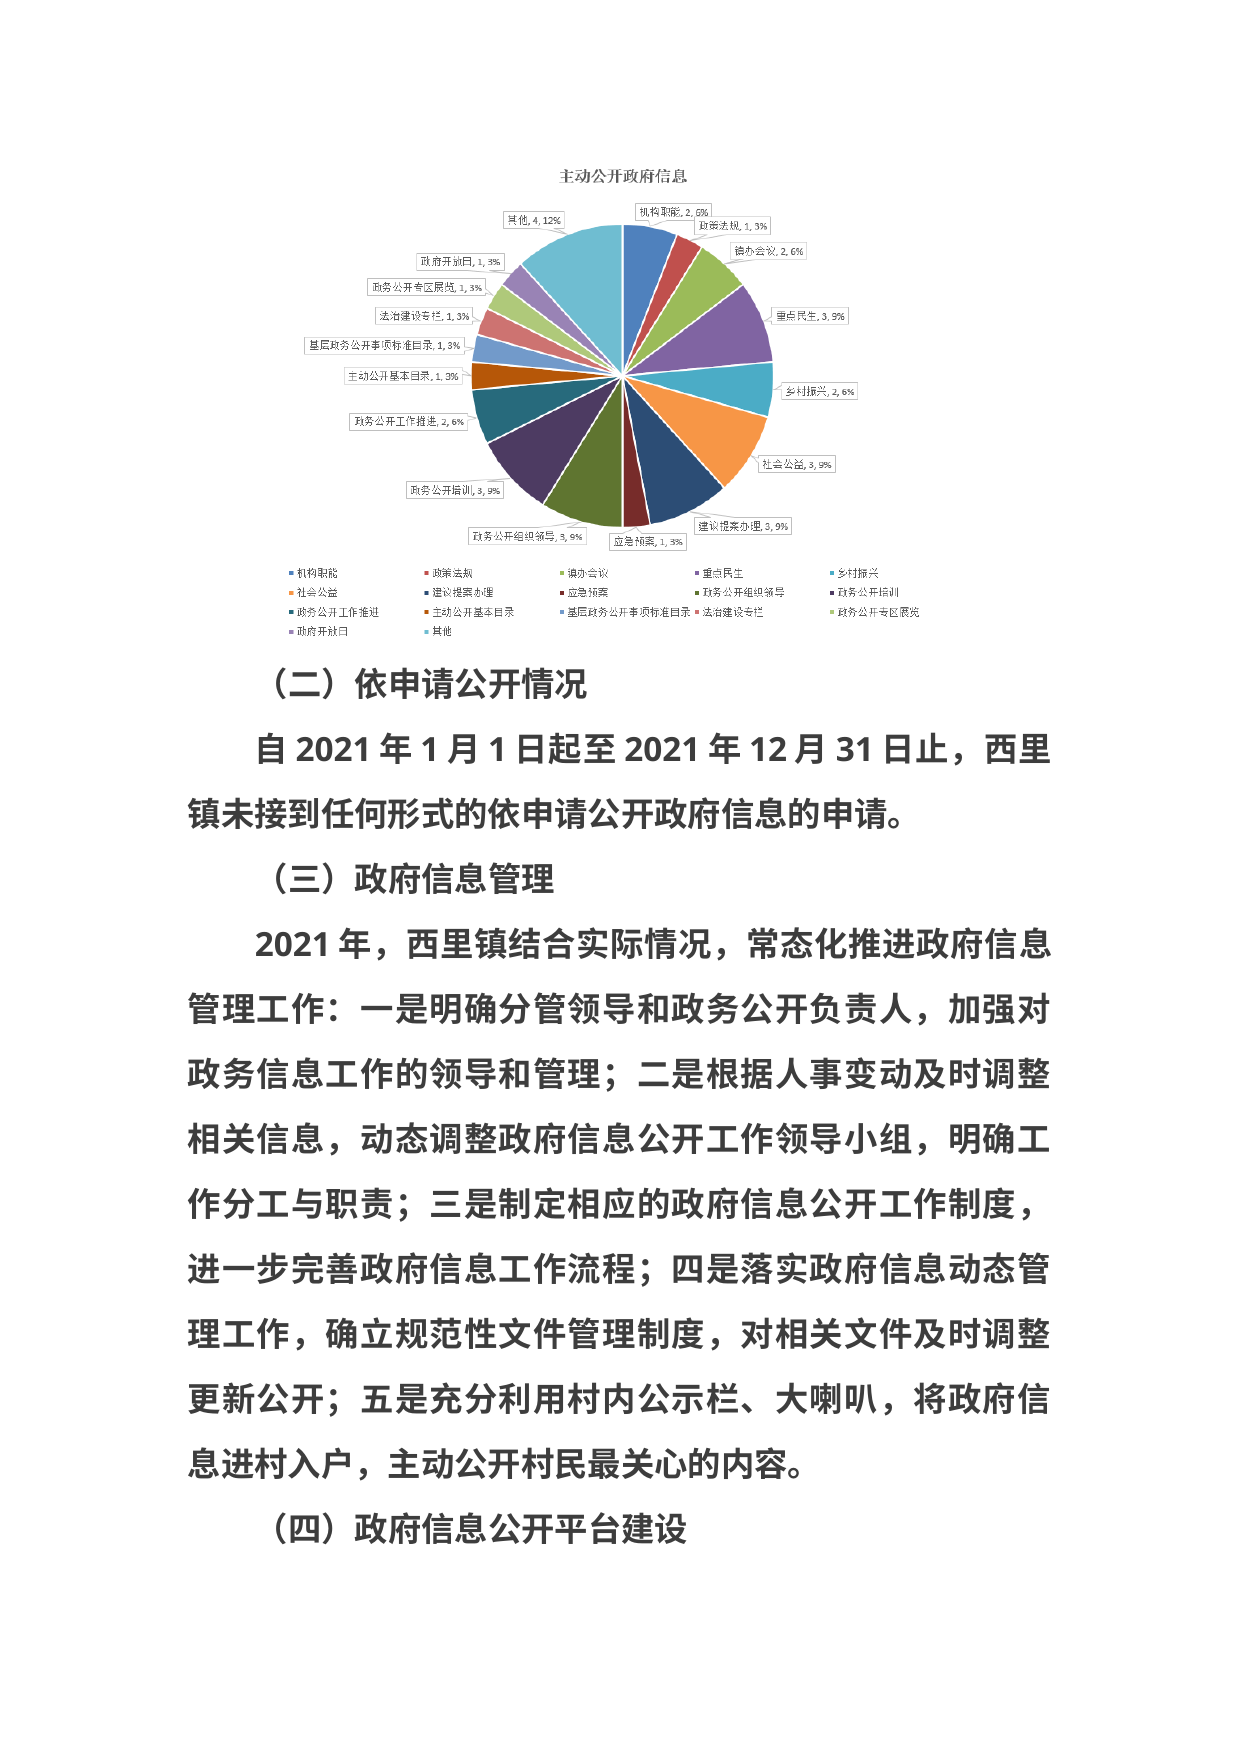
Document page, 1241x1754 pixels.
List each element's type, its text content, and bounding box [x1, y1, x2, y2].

text 自2021年1月1日起至2021年12月31日止，西里镇未接到任何形式的依申请公开政府信息的申请。 [187, 714, 1053, 844]
text （三）政府信息管理 [187, 844, 1053, 909]
text 2021年，西里镇结合实际情况，常态化推进政府信息管理工作：一是明确分管领导和政务公开负责人，加强对政务信息工作的领导和管理；二是根据人事变动及时调整相关信息，动态调整政府信息公开工作领导小组，明确工作分工与职责；三是制定相应的政府信息公开工作制度，进一步完善政府信息工作流程；四是落实政府信息动态管理工作，确立规范性文件管理制度，对相关文件及时调整更新公开；五是充分利用村内公示栏、大喇叭，将政府信息进村入户，主动公开村民最关心的内容。 [187, 909, 1053, 1494]
text （二）依申请公开情况 [187, 649, 1053, 714]
text （四）政府信息公开平台建设 [187, 1494, 1053, 1559]
picture [187, 162, 1053, 643]
